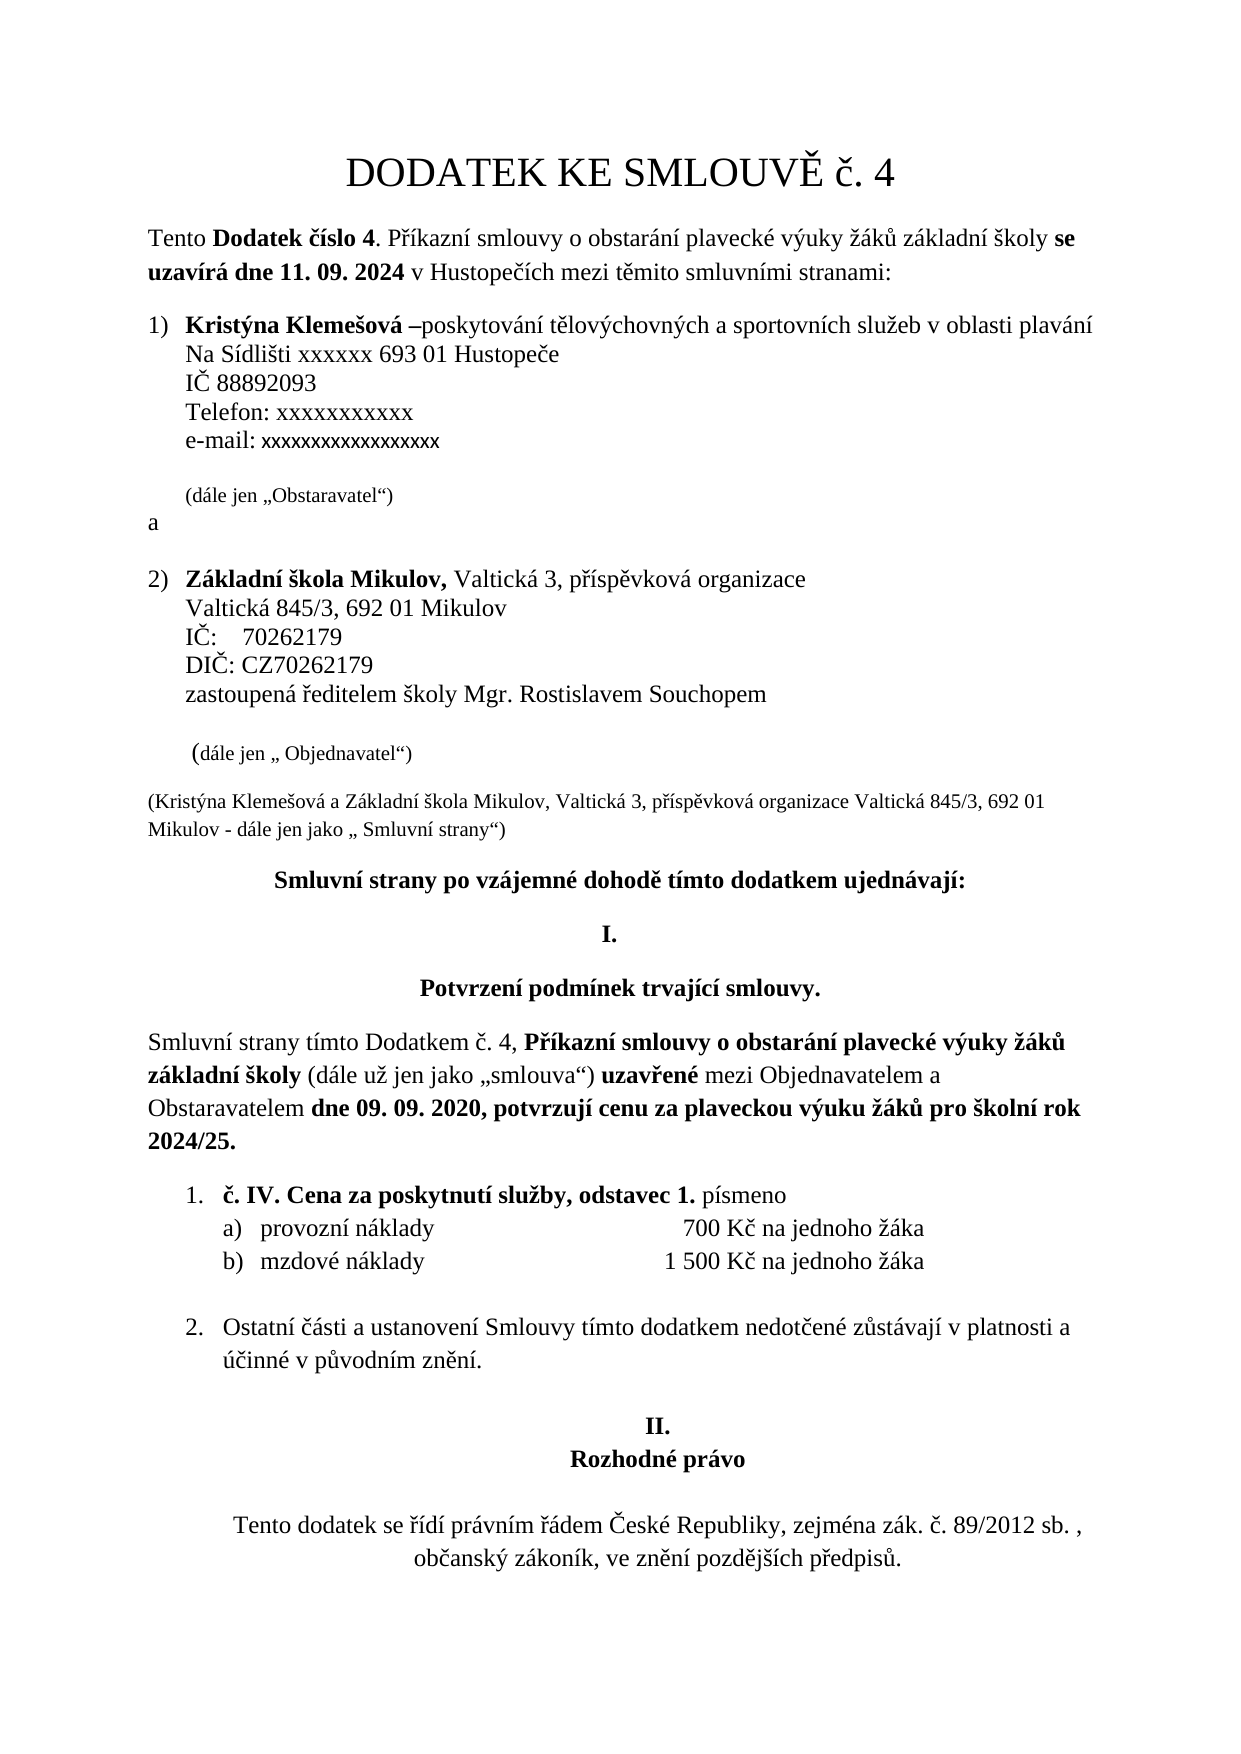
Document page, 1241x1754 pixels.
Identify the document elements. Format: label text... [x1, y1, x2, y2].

text Potvrzení podmínek trvající smlouvy. [148, 973, 1093, 1002]
text Smluvní strany po vzájemné dohodě tímto dodatkem ujednávají: [148, 865, 1093, 894]
text DIČ: CZ70262179 [185, 650, 1093, 679]
list Tento dodatek se řídí právním řádem České Republiky, zejména zák. č. 89/2012 sb. , občanský zákoník, ve znění pozdějších předpisů. [223, 1510, 1093, 1572]
text Na Sídlišti xxxxxx 693 01 Hustopeče [185, 339, 1093, 368]
list Kristýna Klemešová –poskytování tělovýchovných a sportovních služeb v oblasti plavání [148, 310, 1093, 339]
list provozní náklady 700 Kč na jednoho žáka [223, 1213, 1093, 1242]
list mzdové náklady 1 500 Kč na jednoho žáka [223, 1246, 1093, 1275]
text IČ 88892093 [185, 368, 1093, 397]
text a [148, 507, 1093, 535]
text (dále jen „Obstaravatel“) [185, 482, 1093, 507]
list Ostatní části a ustanovení Smlouvy tímto dodatkem nedotčené zůstávají v platnosti a účinné v původním znění. [185, 1312, 1093, 1374]
text (dále jen „ Objednavatel“) [185, 737, 1093, 765]
text zastoupená ředitelem školy Mgr. Rostislavem Souchopem [185, 679, 1093, 708]
text Smluvní strany tímto Dodatkem č. 4, Příkazní smlouvy o obstarání plavecké výuky žáků základní školy (dále už jen jako „smlouva“) uzavřené mezi Objednavatelem a Obstaravatelem dne 09. 09. 2020, potvrzují cenu za plaveckou výuku žáků pro školní rok 2024/25. [148, 1027, 1093, 1155]
text (Kristýna Klemešová a Základní škola Mikulov, Valtická 3, příspěvková organizace Valtická 845/3, 692 01 Mikulov - dále jen jako „ Smluvní strany“) [148, 789, 1093, 841]
list č. IV. Cena za poskytnutí služby, odstavec 1. písmeno [185, 1180, 1093, 1209]
text Telefon: xxxxxxxxxxx [185, 397, 1093, 425]
text IČ: 70262179 [185, 622, 1093, 650]
text e-mail: xxxxxxxxxxxxxxxxxx [185, 425, 1093, 454]
text Tento Dodatek číslo 4. Příkazní smlouvy o obstarání plavecké výuky žáků základní školy se uzavírá dne 11. 09. 2024 v Hustopečích mezi těmito smluvními stranami: [148, 223, 1093, 285]
list Rozhodné právo [223, 1444, 1093, 1473]
text DODATEK KE SMLOUVĚ č. 4 [148, 148, 1093, 196]
list II. [223, 1411, 1093, 1440]
list Valtická 845/3, 692 01 Mikulov [185, 593, 1093, 622]
list Základní škola Mikulov, Valtická 3, příspěvková organizace [148, 564, 1093, 593]
